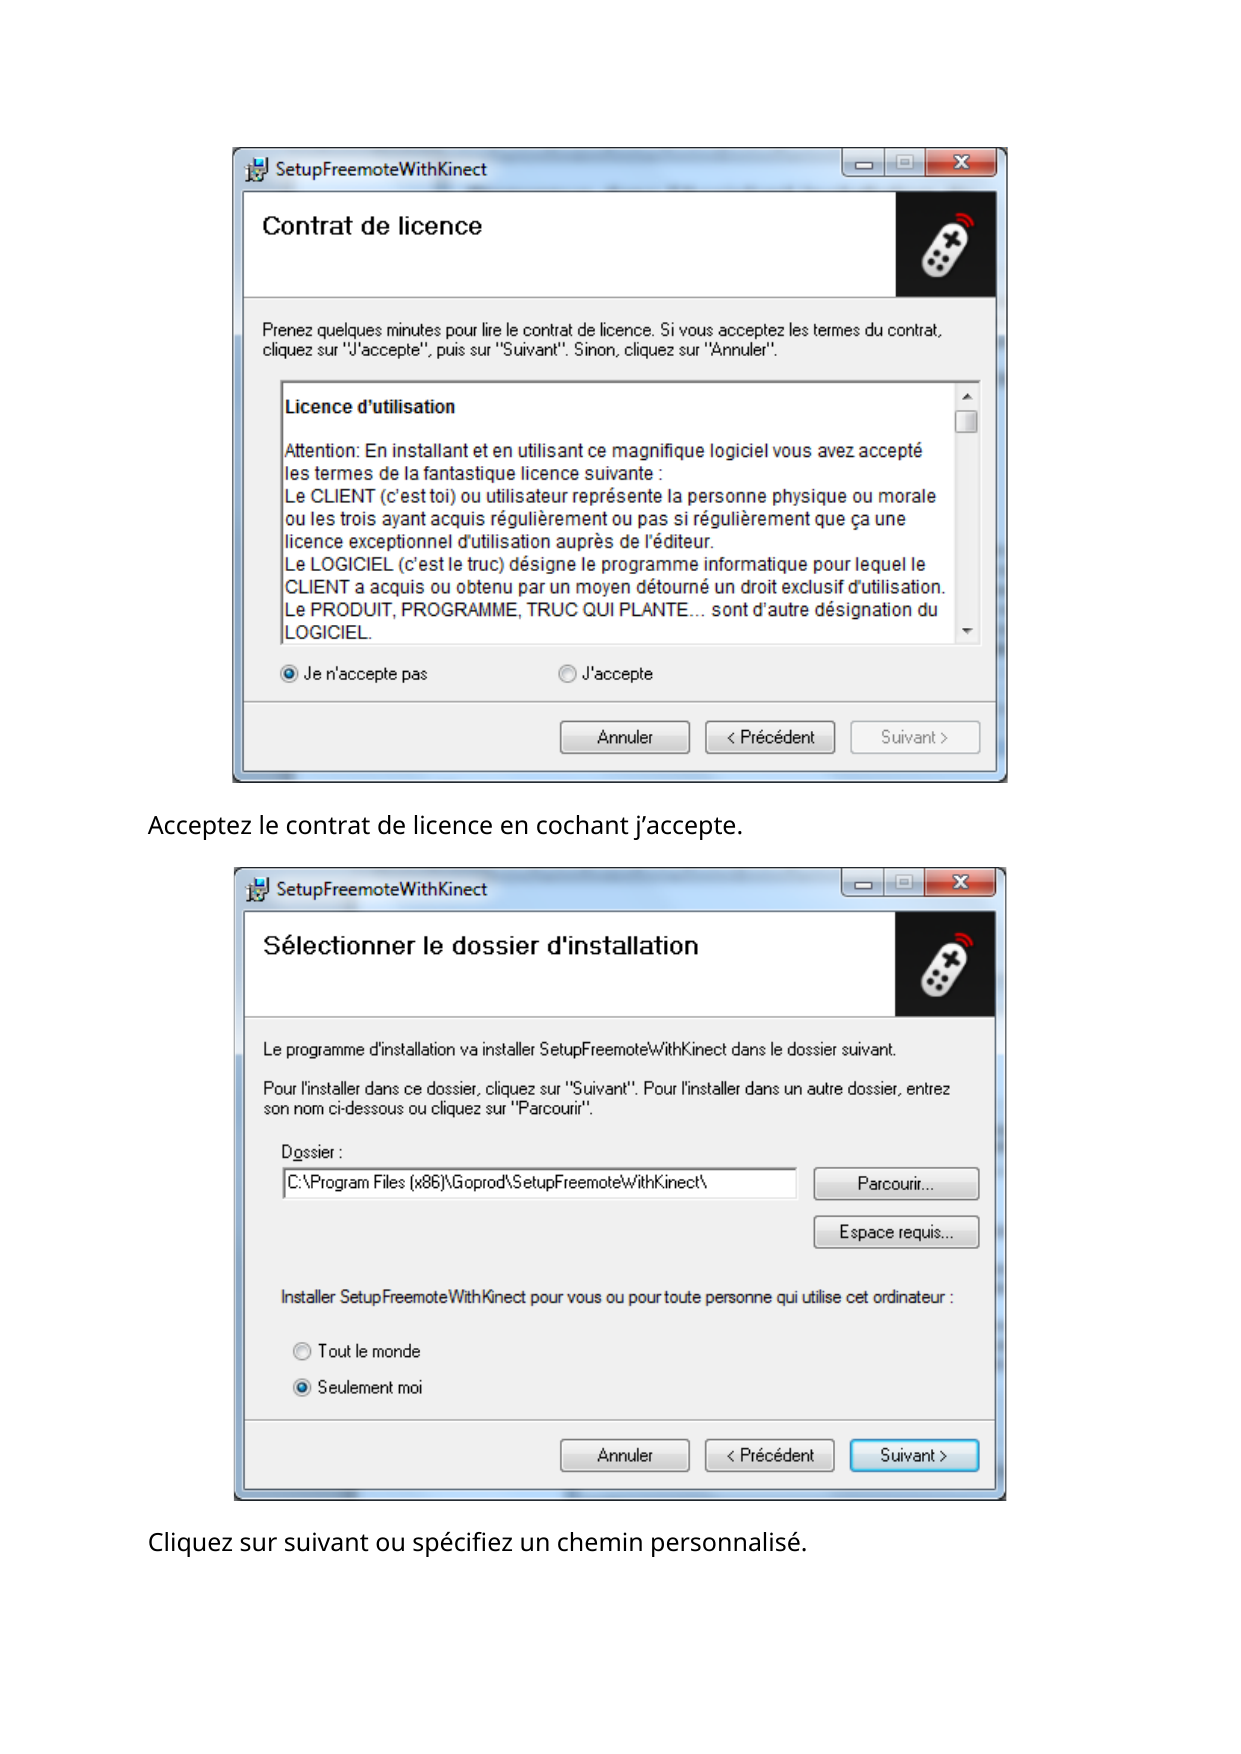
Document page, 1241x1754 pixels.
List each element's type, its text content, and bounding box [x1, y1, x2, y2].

picture [233, 867, 1007, 1501]
text Cliquez sur suivant ou spécifiez un chemin personnalisé. [148, 1525, 1093, 1559]
picture [232, 147, 1008, 783]
text Acceptez le contrat de licence en cochant j’accepte. [148, 807, 1093, 842]
